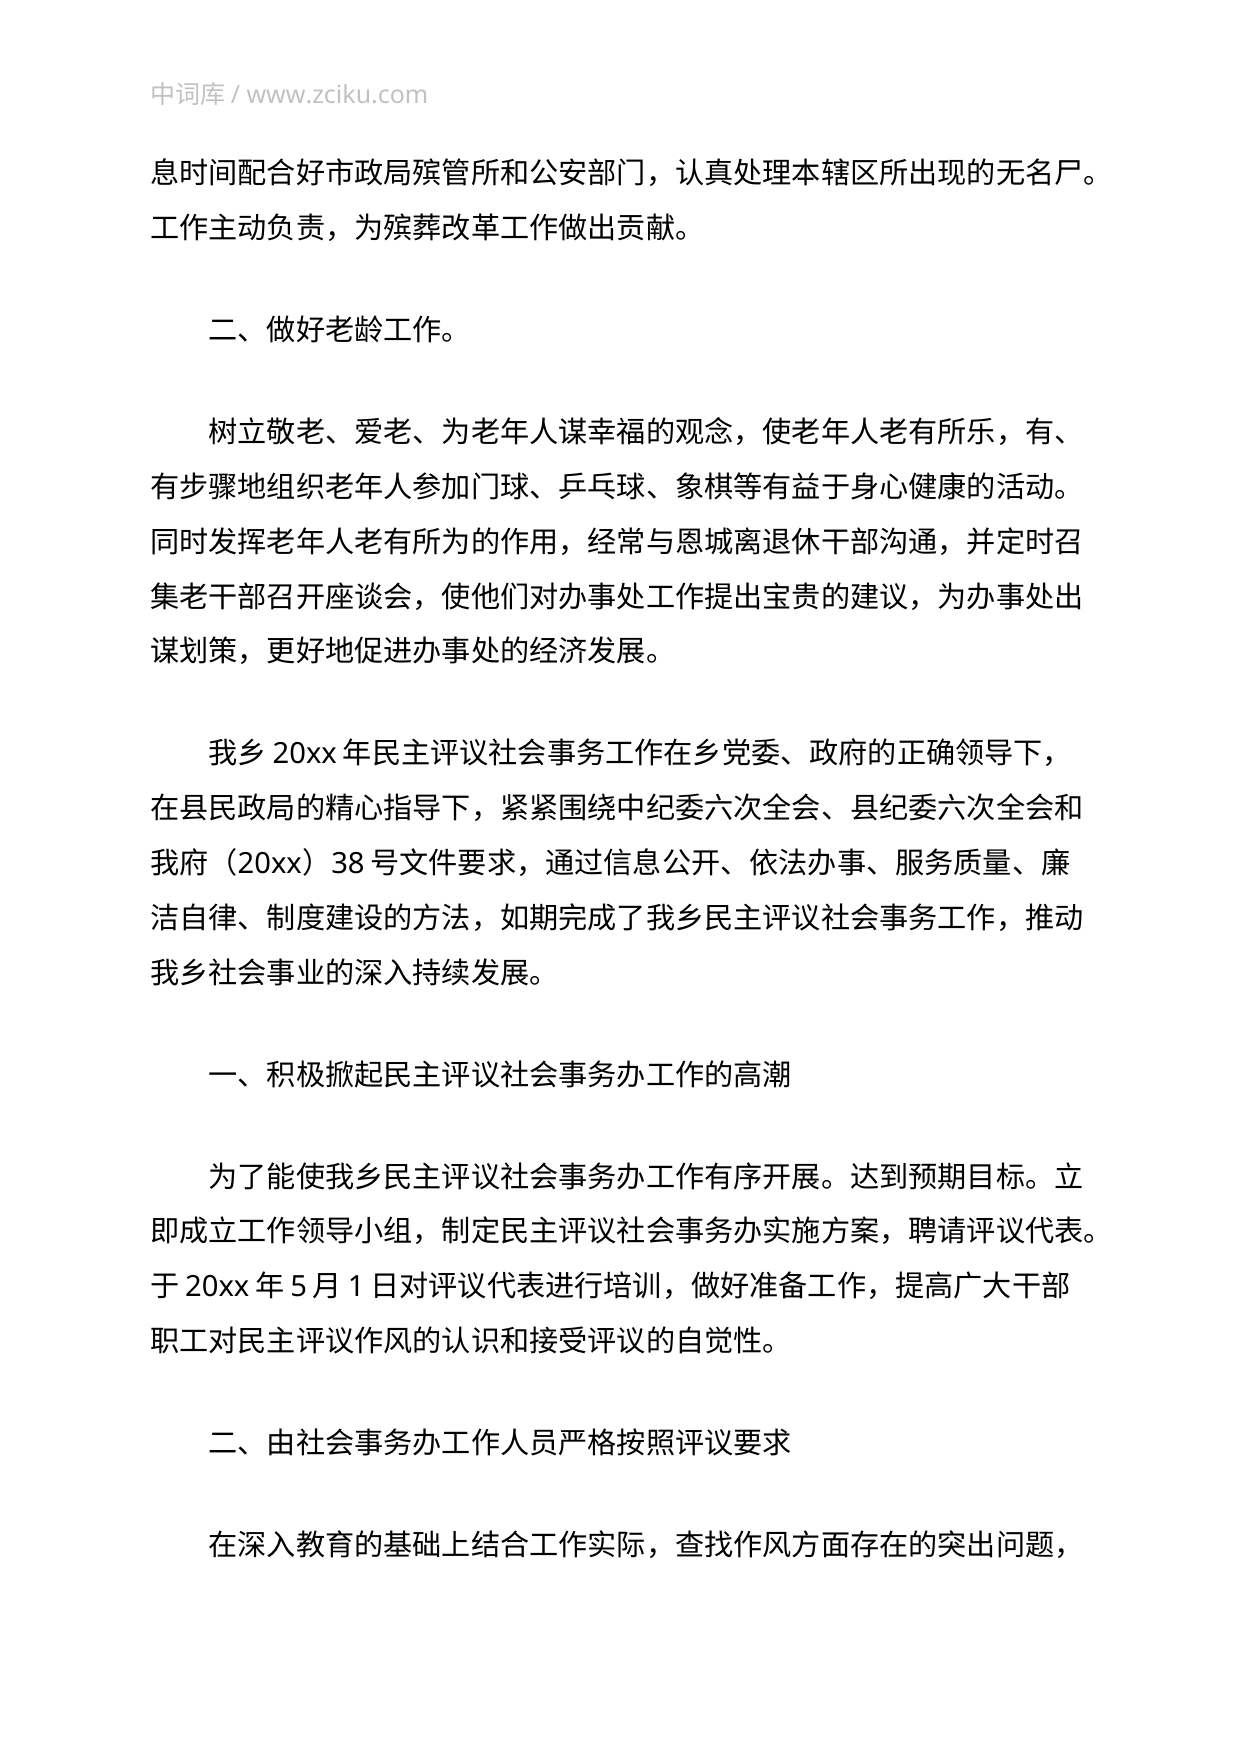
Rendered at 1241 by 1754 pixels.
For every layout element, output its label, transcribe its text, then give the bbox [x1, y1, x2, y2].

text 树立敬老、爱老、为老年人谋幸福的观念，使老年人老有所乐，有、有步骤地组织老年人参加门球、乒乓球、象棋等有益于身心健康的活动。同时发挥老年人老有所为的作用，经常与恩城离退休干部沟通，并定时召集老干部召开座谈会，使他们对办事处工作提出宝贵的建议，为办事处出谋划策，更好地促进办事处的经济发展。 [150, 408, 1090, 670]
text 我乡20xx年民主评议社会事务工作在乡党委、政府的正确领导下，在县民政局的精心指导下，紧紧围绕中纪委六次全会、县纪委六次全会和我府（20xx）38号文件要求，通过信息公开、依法办事、服务质量、廉洁自律、制度建设的方法，如期完成了我乡民主评议社会事务工作，推动我乡社会事业的深入持续发展。 [150, 730, 1090, 992]
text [150, 1521, 1090, 1564]
text 二、由社会事务办工作人员严格按照评议要求 [150, 1420, 1090, 1462]
text 一、积极掀起民主评议社会事务办工作的高潮 [150, 1051, 1090, 1094]
text 二、做好老龄工作。 [150, 307, 1090, 349]
text 为了能使我乡民主评议社会事务办工作有序开展。达到预期目标。立即成立工作领导小组，制定民主评议社会事务办实施方案，聘请评议代表。于20xx年5月1日对评议代表进行培训，做好准备工作，提高广大干部职工对民主评议作风的认识和接受评议的自觉性。 [150, 1153, 1090, 1360]
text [150, 150, 1090, 247]
